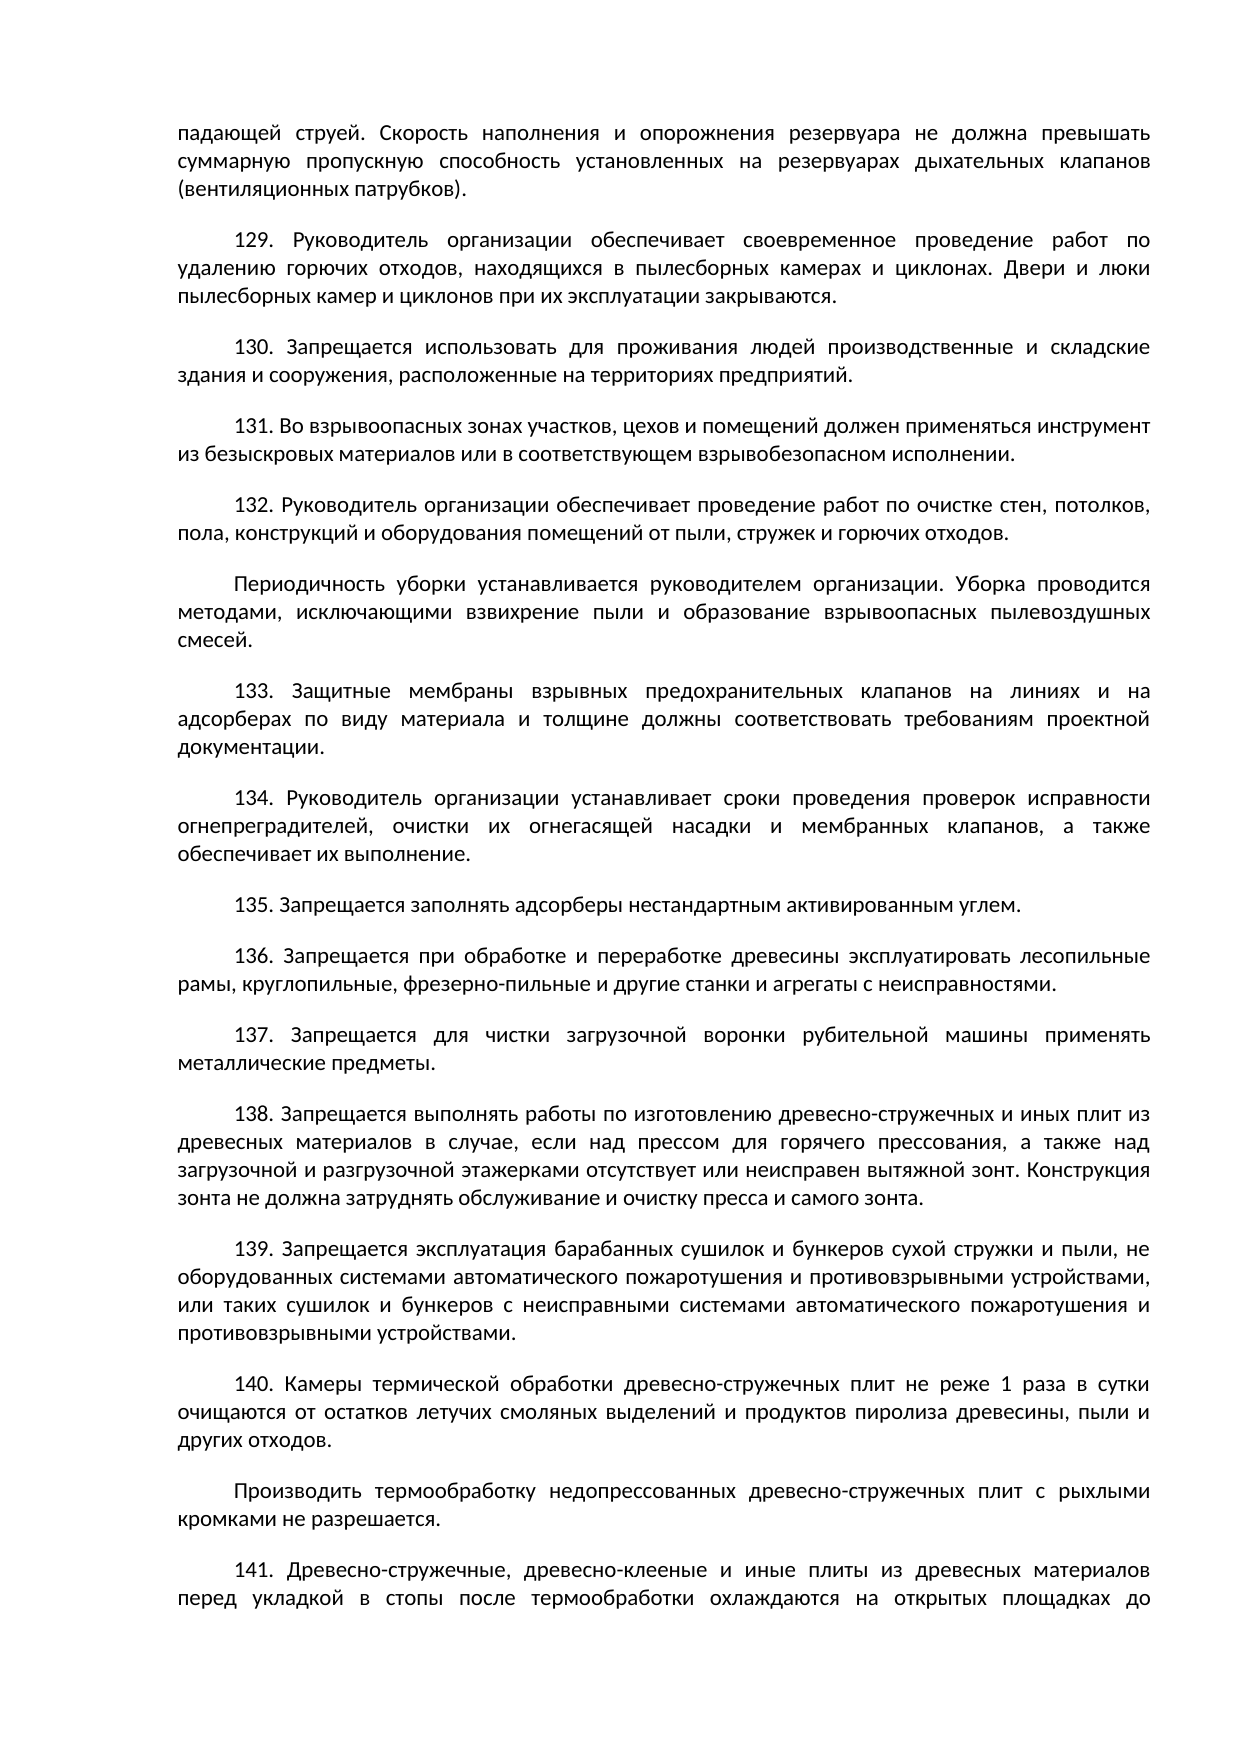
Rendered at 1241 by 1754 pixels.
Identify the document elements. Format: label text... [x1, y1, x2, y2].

text 137. Запрещается для чистки загрузочной воронки рубительной машины применять металлические предметы. [177, 1020, 1152, 1076]
text 132. Руководитель организации обеспечивает проведение работ по очистке стен, потолков, пола, конструкций и оборудования помещений от пыли, стружек и горючих отходов. [177, 490, 1152, 546]
text 139. Запрещается эксплуатация барабанных сушилок и бункеров сухой стружки и пыли, не оборудованных системами автоматического пожаротушения и противовзрывными устройствами, или таких сушилок и бункеров с неисправными системами автоматического пожаротушения и противовзрывными устройствами. [177, 1234, 1152, 1346]
text Периодичность уборки устанавливается руководителем организации. Уборка проводится методами, исключающими взвихрение пыли и образование взрывоопасных пылевоздушных смесей. [177, 569, 1152, 653]
text 134. Руководитель организации устанавливает сроки проведения проверок исправности огнепреградителей, очистки их огнегасящей насадки и мембранных клапанов, а также обеспечивает их выполнение. [177, 783, 1152, 867]
text 136. Запрещается при обработке и переработке древесины эксплуатировать лесопильные рамы, круглопильные, фрезерно-пильные и другие станки и агрегаты с неисправностями. [177, 941, 1152, 997]
text 135. Запрещается заполнять адсорберы нестандартным активированным углем. [177, 890, 1152, 918]
text Производить термообработку недопрессованных древесно-стружечных плит с рыхлыми кромками не разрешается. [177, 1476, 1152, 1532]
text 129. Руководитель организации обеспечивает своевременное проведение работ по удалению горючих отходов, находящихся в пылесборных камерах и циклонах. Двери и люки пылесборных камер и циклонов при их эксплуатации закрываются. [177, 225, 1152, 309]
text 130. Запрещается использовать для проживания людей производственные и складские здания и сооружения, расположенные на территориях предприятий. [177, 332, 1152, 388]
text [177, 118, 1152, 202]
text 140. Камеры термической обработки древесно-стружечных плит не реже 1 раза в сутки очищаются от остатков летучих смоляных выделений и продуктов пиролиза древесины, пыли и других отходов. [177, 1369, 1152, 1453]
text 133. Защитные мембраны взрывных предохранительных клапанов на линиях и на адсорберах по виду материала и толщине должны соответствовать требованиям проектной документации. [177, 676, 1152, 760]
text 138. Запрещается выполнять работы по изготовлению древесно-стружечных и иных плит из древесных материалов в случае, если над прессом для горячего прессования, а также над загрузочной и разгрузочной этажерками отсутствует или неисправен вытяжной зонт. Конструкция зонта не должна затруднять обслуживание и очистку пресса и самого зонта. [177, 1099, 1152, 1211]
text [177, 1555, 1152, 1611]
text 131. Во взрывоопасных зонах участков, цехов и помещений должен применяться инструмент из безыскровых материалов или в соответствующем взрывобезопасном исполнении. [177, 411, 1152, 467]
